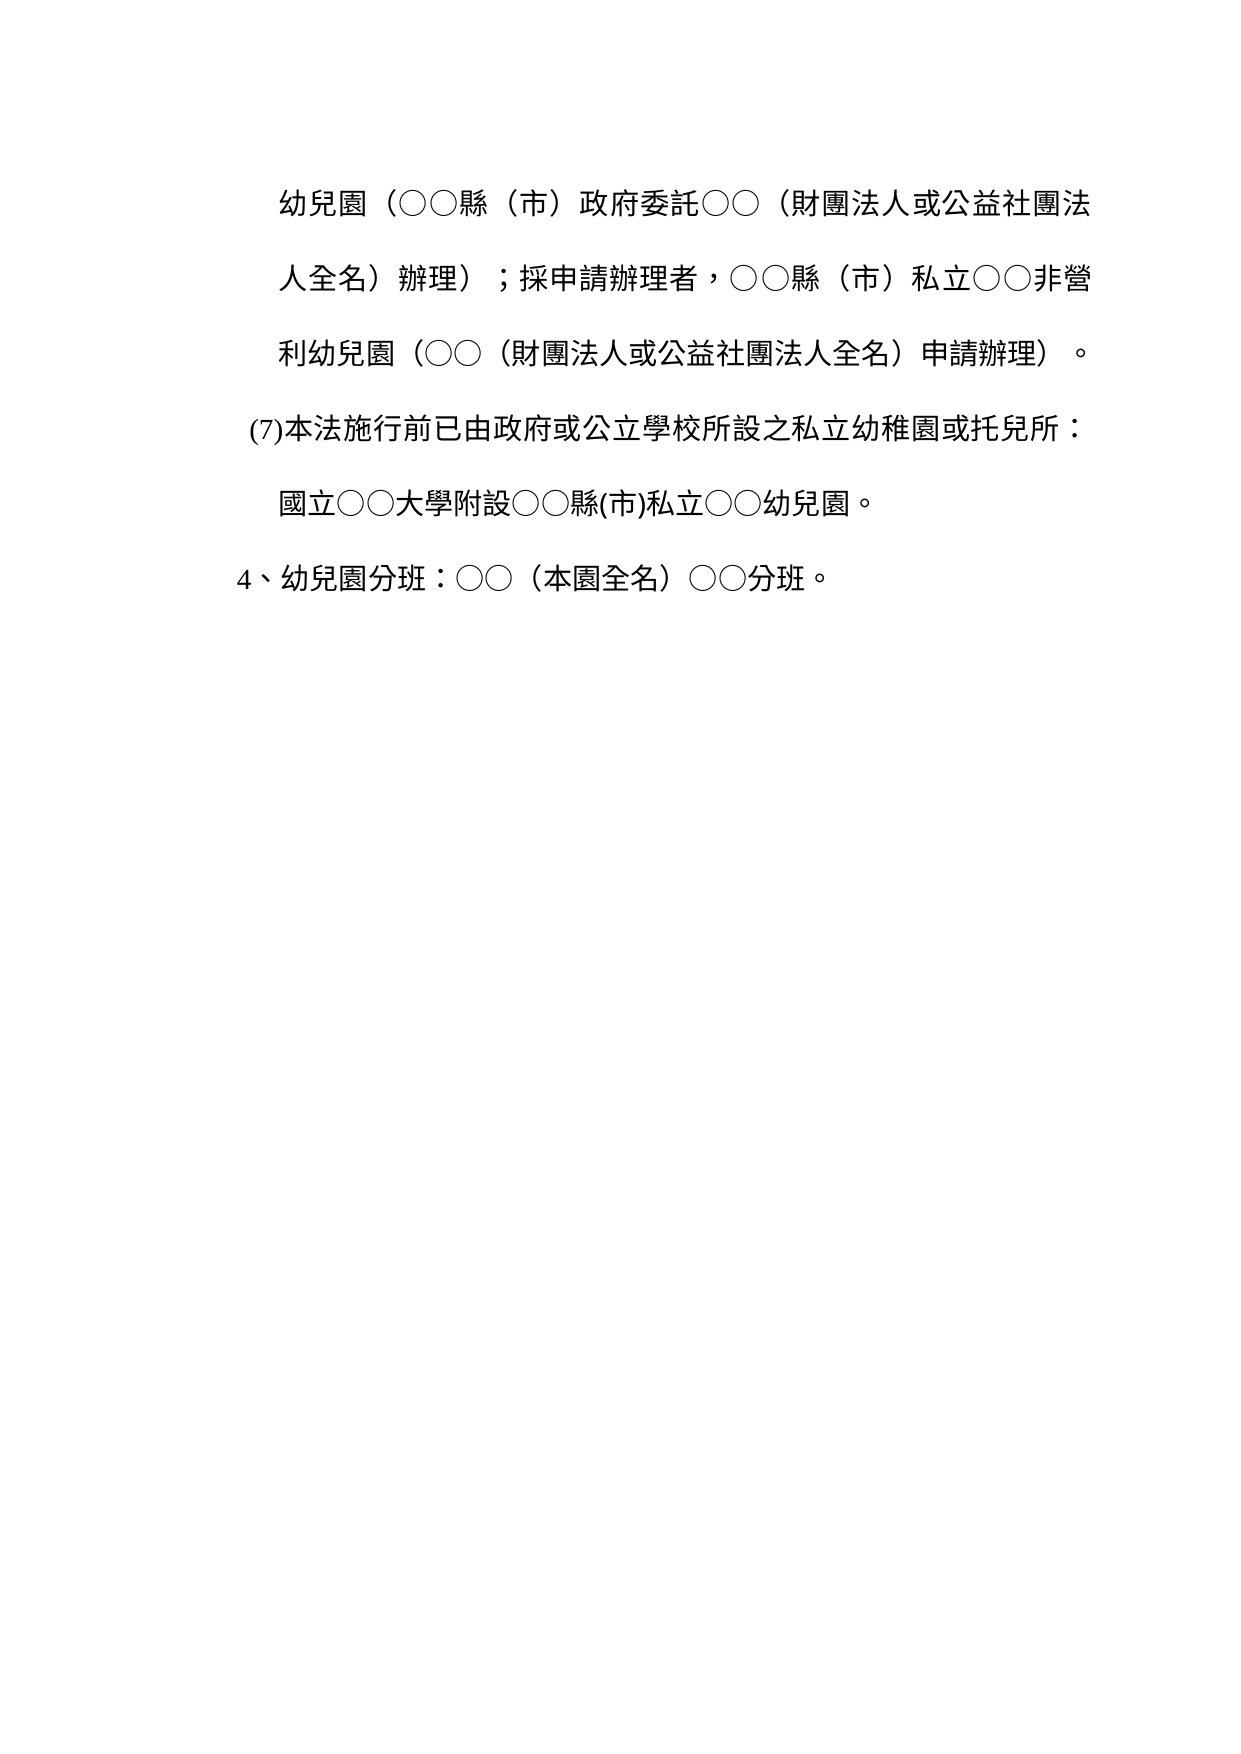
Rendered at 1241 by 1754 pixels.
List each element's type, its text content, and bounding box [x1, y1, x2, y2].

text (7)本法施行前已由政府或公立學校所設之私立幼稚園或托兒所：國立○○大學附設○○縣(市)私立○○幼兒園。 [249, 389, 1092, 539]
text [249, 164, 1092, 389]
text 4、幼兒園分班：○○（本園全名）○○分班。 [237, 539, 1092, 614]
